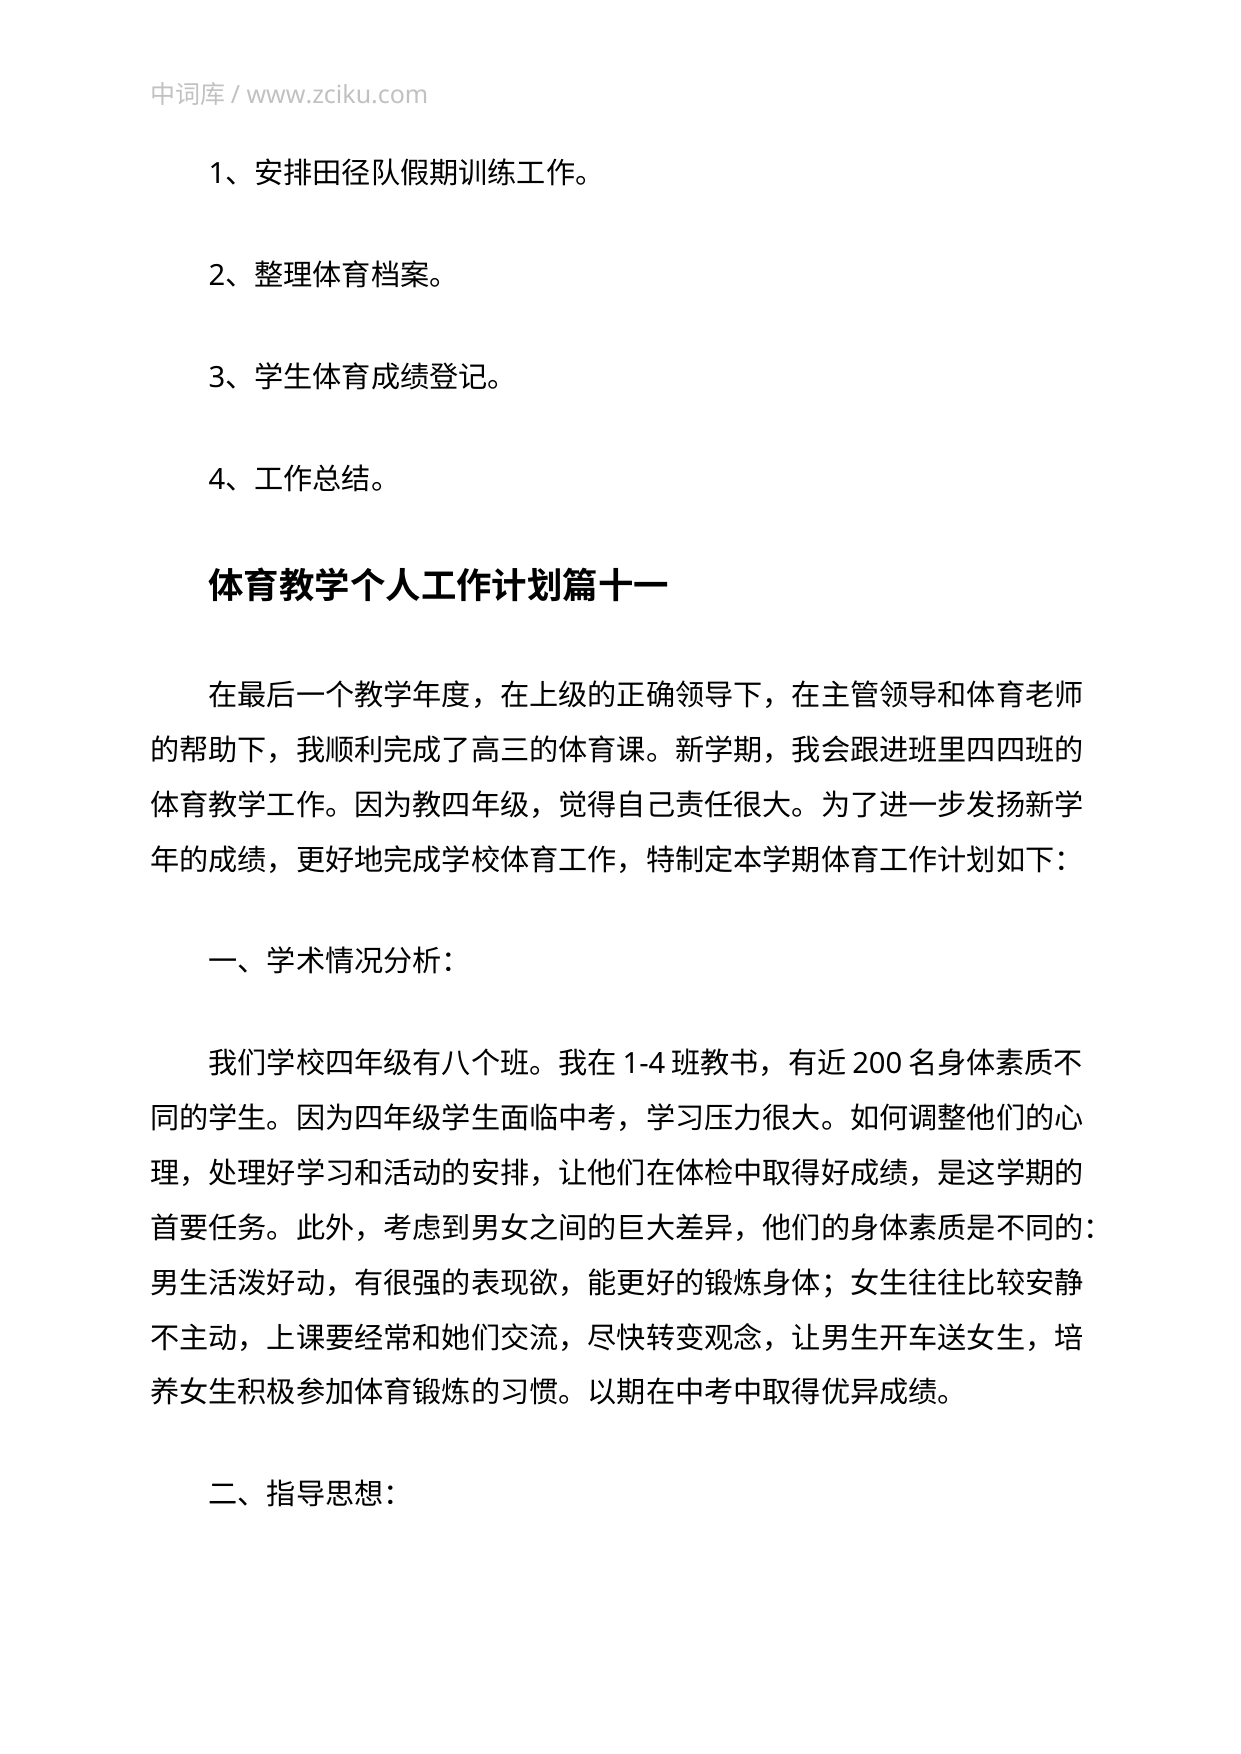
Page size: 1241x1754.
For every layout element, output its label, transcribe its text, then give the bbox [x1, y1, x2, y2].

text 3、学生体育成绩登记。 [150, 354, 1090, 396]
text 体育教学个人工作计划篇十一 [150, 558, 1090, 609]
text 1、安排田径队假期训练工作。 [150, 150, 1090, 192]
text 在最后一个教学年度，在上级的正确领导下，在主管领导和体育老师的帮助下，我顺利完成了高三的体育课。新学期，我会跟进班里四四班的体育教学工作。因为教四年级，觉得自己责任很大。为了进一步发扬新学年的成绩，更好地完成学校体育工作，特制定本学期体育工作计划如下： [150, 671, 1090, 878]
text 4、工作总结。 [150, 456, 1090, 498]
text 二、指导思想： [150, 1471, 1090, 1513]
text 2、整理体育档案。 [150, 252, 1090, 294]
text 一、学术情况分析： [150, 938, 1090, 980]
text 我们学校四年级有八个班。我在1-4班教书，有近200名身体素质不同的学生。因为四年级学生面临中考，学习压力很大。如何调整他们的心理，处理好学习和活动的安排，让他们在体检中取得好成绩，是这学期的首要任务。此外，考虑到男女之间的巨大差异，他们的身体素质是不同的：男生活泼好动，有很强的表现欲，能更好的锻炼身体；女生往往比较安静不主动，上课要经常和她们交流，尽快转变观念，让男生开车送女生，培养女生积极参加体育锻炼的习惯。以期在中考中取得优异成绩。 [150, 1039, 1090, 1411]
